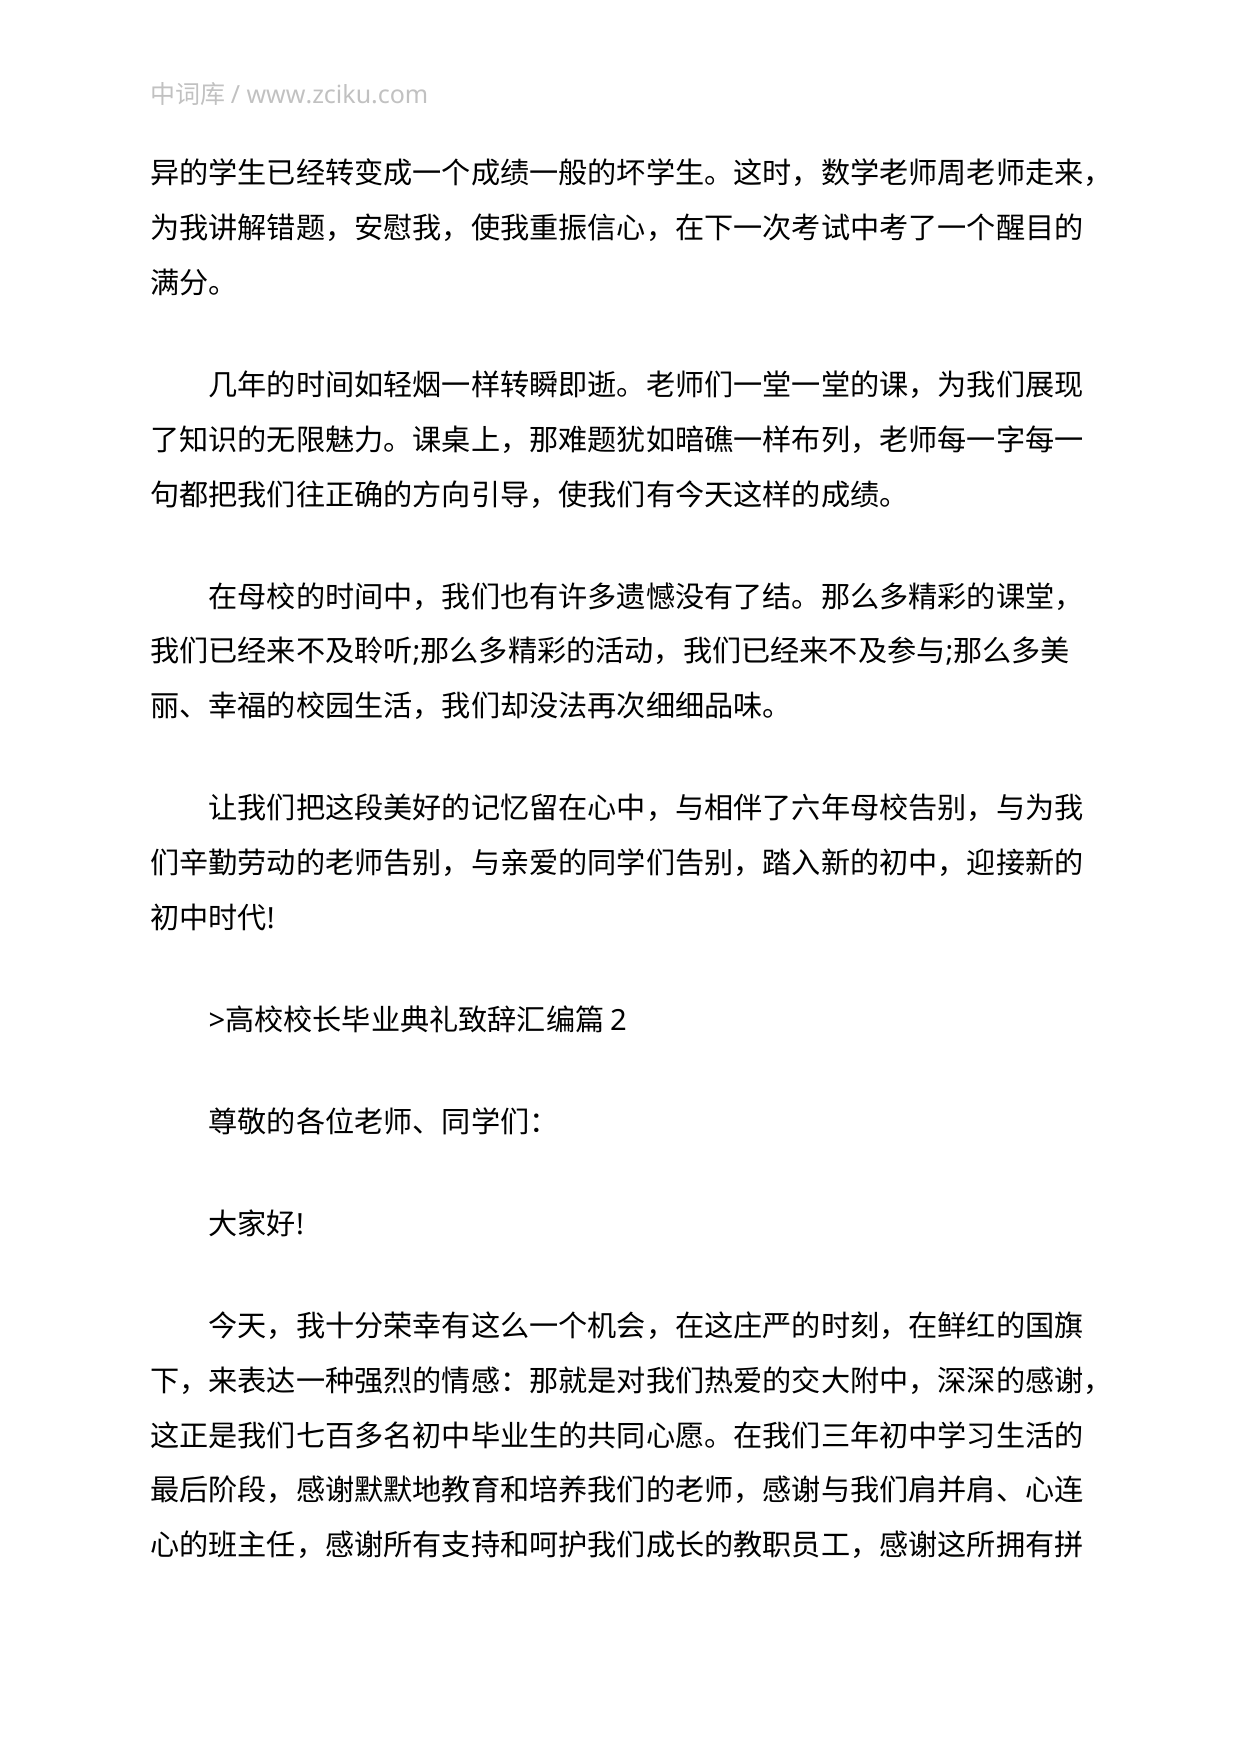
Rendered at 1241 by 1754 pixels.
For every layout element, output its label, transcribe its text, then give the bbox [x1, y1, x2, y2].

text 尊敬的各位老师、同学们： [150, 1098, 1090, 1141]
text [150, 1302, 1090, 1564]
text 让我们把这段美好的记忆留在心中，与相伴了六年母校告别，与为我们辛勤劳动的老师告别，与亲爱的同学们告别，踏入新的初中，迎接新的初中时代! [150, 785, 1090, 937]
text 几年的时间如轻烟一样转瞬即逝。老师们一堂一堂的课，为我们展现了知识的无限魅力。课桌上，那难题犹如暗礁一样布列，老师每一字每一句都把我们往正确的方向引导，使我们有今天这样的成绩。 [150, 362, 1090, 514]
text 大家好! [150, 1200, 1090, 1243]
text 在母校的时间中，我们也有许多遗憾没有了结。那么多精彩的课堂，我们已经来不及聆听;那么多精彩的活动，我们已经来不及参与;那么多美丽、幸福的校园生活，我们却没法再次细细品味。 [150, 573, 1090, 725]
text >高校校长毕业典礼致辞汇编篇2 [150, 997, 1090, 1039]
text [150, 150, 1090, 302]
